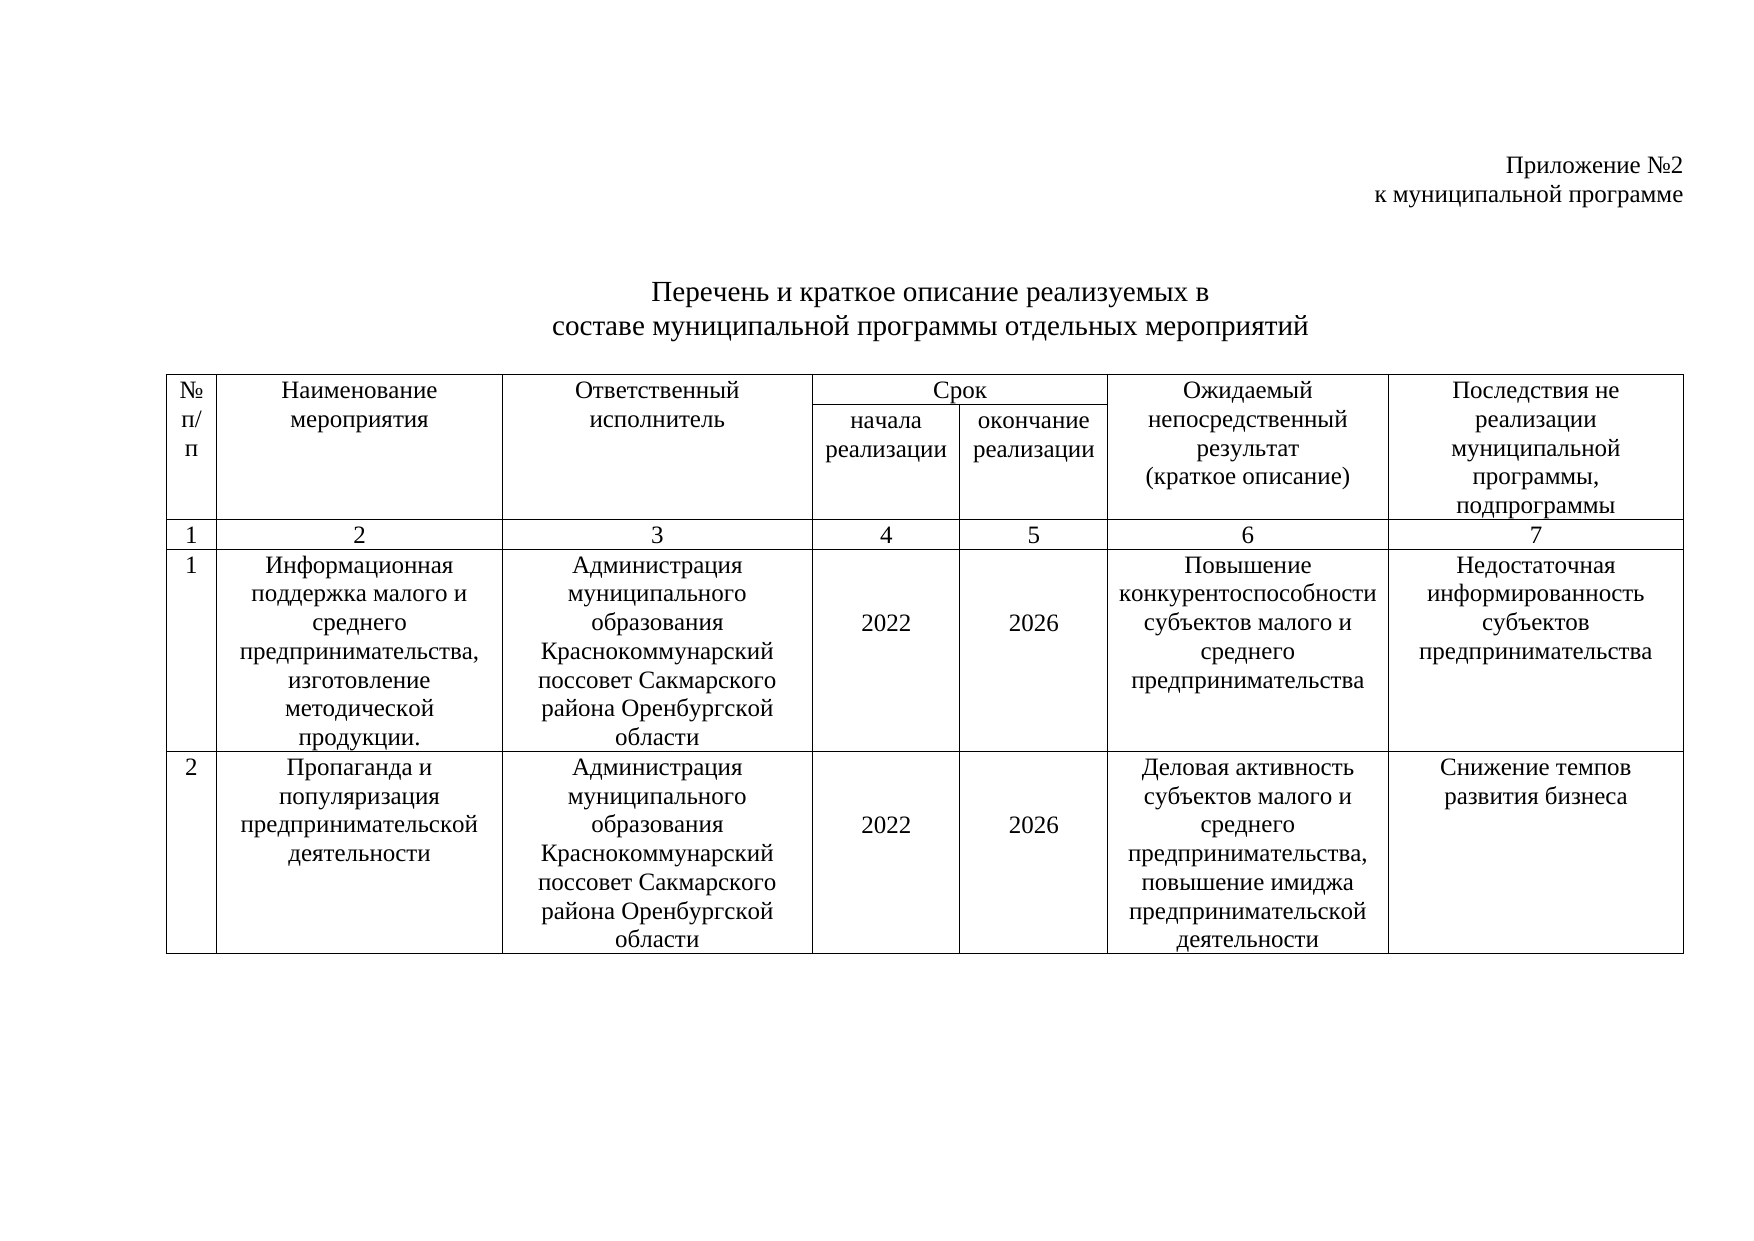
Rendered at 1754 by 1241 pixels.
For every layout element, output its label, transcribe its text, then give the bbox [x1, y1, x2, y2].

table_cell 2022 [813, 752, 959, 953]
table_cell 2026 [960, 752, 1107, 953]
table_cell Информационная поддержка малого и среднего предпринимательства, изготовление методической продукции. [217, 550, 502, 751]
table_cell Повышение конкурентоспособности субъектов малого и среднего предпринимательства [1108, 550, 1388, 751]
table_cell 1 [167, 550, 216, 751]
table_cell Администрация муниципального образования Краснокоммунарский поссовет Сакмарского района Оренбургской области [503, 550, 812, 751]
table_header Ответственный исполнитель [503, 375, 812, 519]
table_cell Пропаганда и популяризация предпринимательской деятельности [217, 752, 502, 953]
table_cell 4 [813, 520, 959, 549]
table_header Срок [813, 375, 1107, 404]
table_cell 2022 [813, 550, 959, 751]
text Перечень и краткое описание реализуемых в [177, 274, 1683, 308]
table_cell 2 [167, 752, 216, 953]
table_header № п/п [167, 375, 216, 519]
table_cell Недостаточная информированность субъектов предпринимательства [1389, 550, 1683, 751]
table_cell 2026 [960, 550, 1107, 751]
table_cell окончание реализации [960, 405, 1107, 519]
table_cell Деловая активность субъектов малого и среднего предпринимательства, повышение имиджа предпринимательской деятельности [1108, 752, 1388, 953]
table_cell Снижение темпов развития бизнеса [1389, 752, 1683, 953]
table_cell 5 [960, 520, 1107, 549]
table_cell 7 [1389, 520, 1683, 549]
table_cell 6 [1108, 520, 1388, 549]
table_cell Администрация муниципального образования Краснокоммунарский поссовет Сакмарского района Оренбургской области [503, 752, 812, 953]
text к муниципальной программе [177, 179, 1683, 207]
table_cell 3 [503, 520, 812, 549]
table_header Ожидаемый непосредственный результат (краткое описание) [1108, 375, 1388, 519]
table_cell начала реализации [813, 405, 959, 519]
table_header Последствия не реализации муниципальной программы, подпрограммы [1389, 375, 1683, 519]
table_header Наименование мероприятия [217, 375, 502, 519]
table_cell 1 [167, 520, 216, 549]
text Приложение №2 [177, 150, 1683, 179]
text составе муниципальной программы отдельных мероприятий [177, 308, 1683, 342]
table_cell 2 [217, 520, 502, 549]
